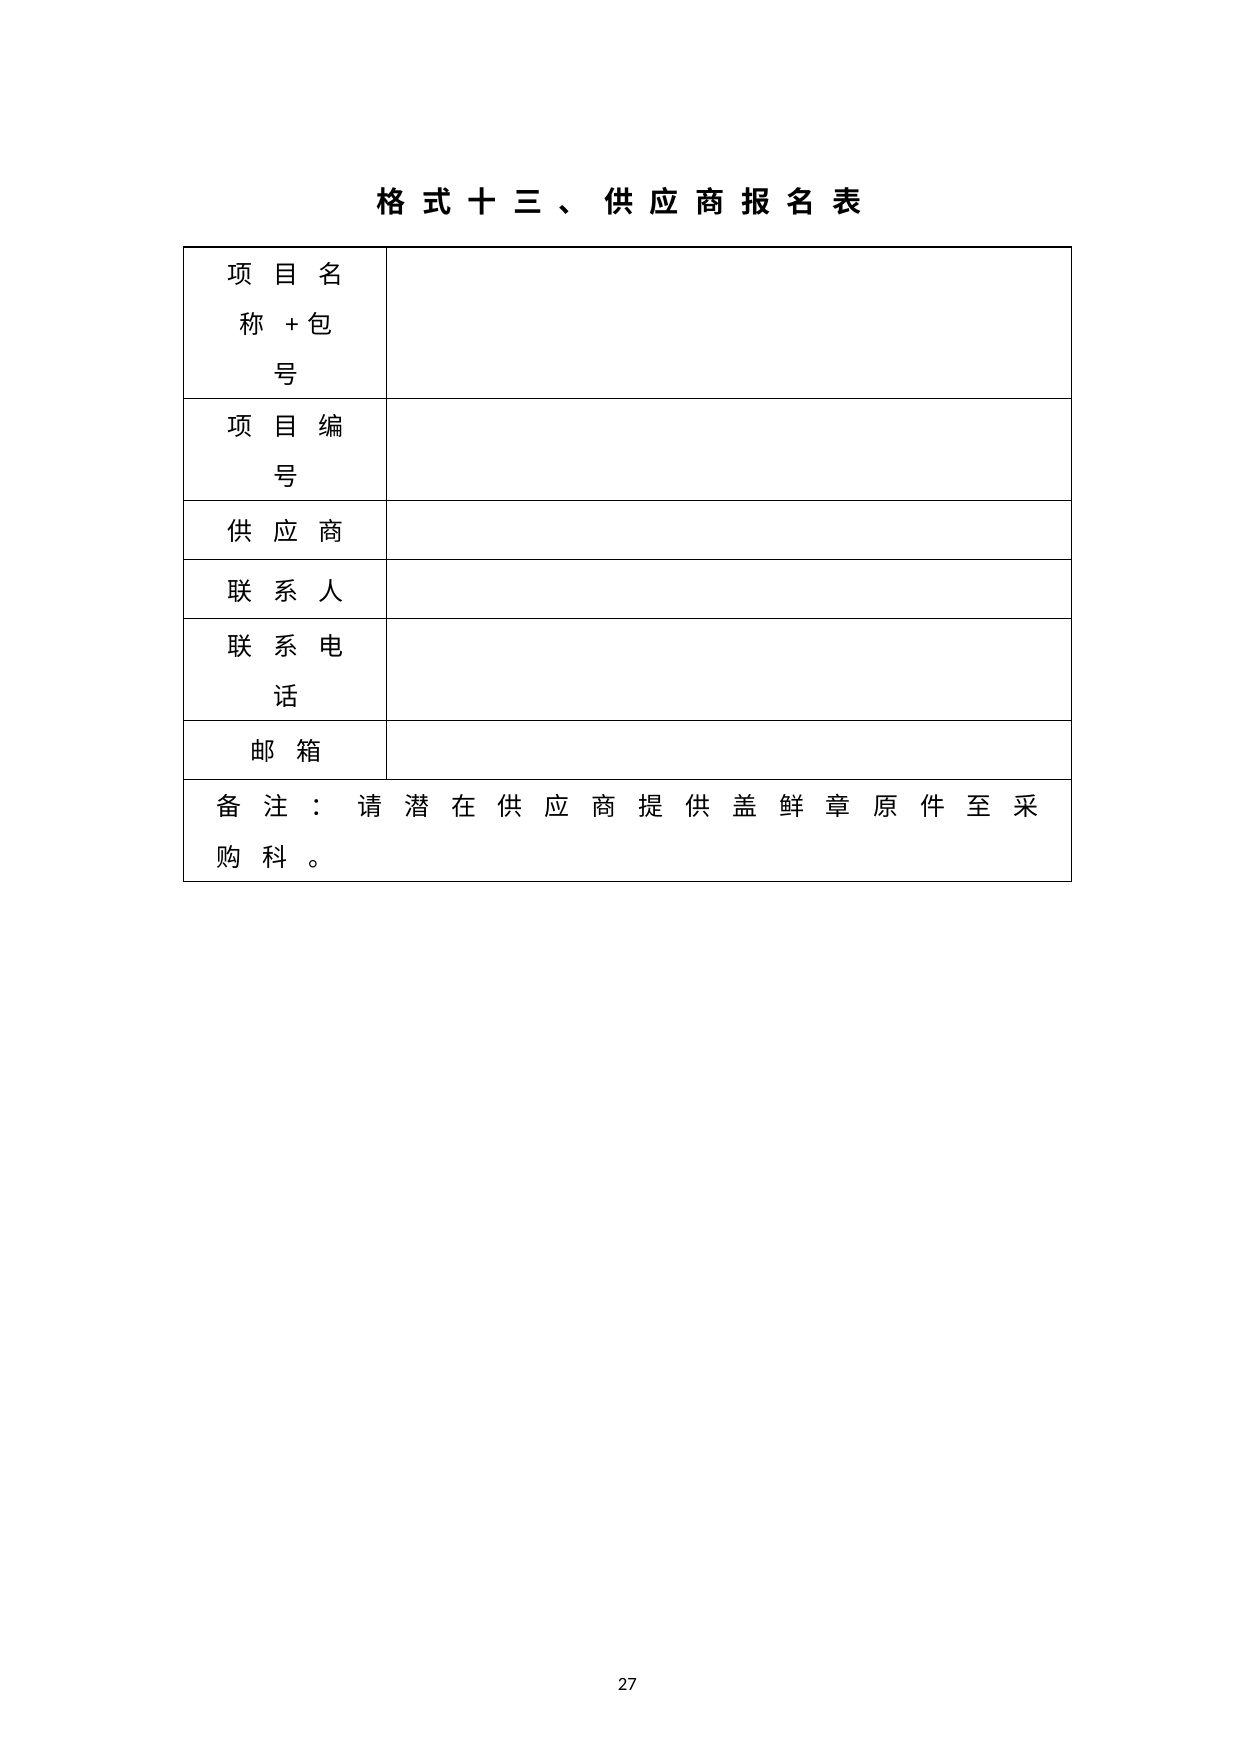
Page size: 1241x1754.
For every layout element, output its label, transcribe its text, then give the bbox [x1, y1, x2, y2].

table_header [387, 248, 1071, 398]
table_cell 邮箱 [184, 721, 386, 779]
table_cell 供应商 [184, 501, 386, 559]
table_cell [387, 399, 1071, 500]
table_cell 联系电话 [184, 619, 386, 720]
text 格式十三、供应商报名表 [125, 175, 1129, 225]
table_cell [387, 501, 1071, 559]
table_header 项目名称+包号 [184, 248, 386, 398]
table_cell 项目编号 [184, 399, 386, 500]
table_cell [387, 619, 1071, 720]
table_cell [387, 721, 1071, 779]
table_cell 备注：请潜在供应商提供盖鲜章原件至采购科。 [184, 780, 1071, 881]
table_cell [387, 560, 1071, 618]
table_cell 联系人 [184, 560, 386, 618]
